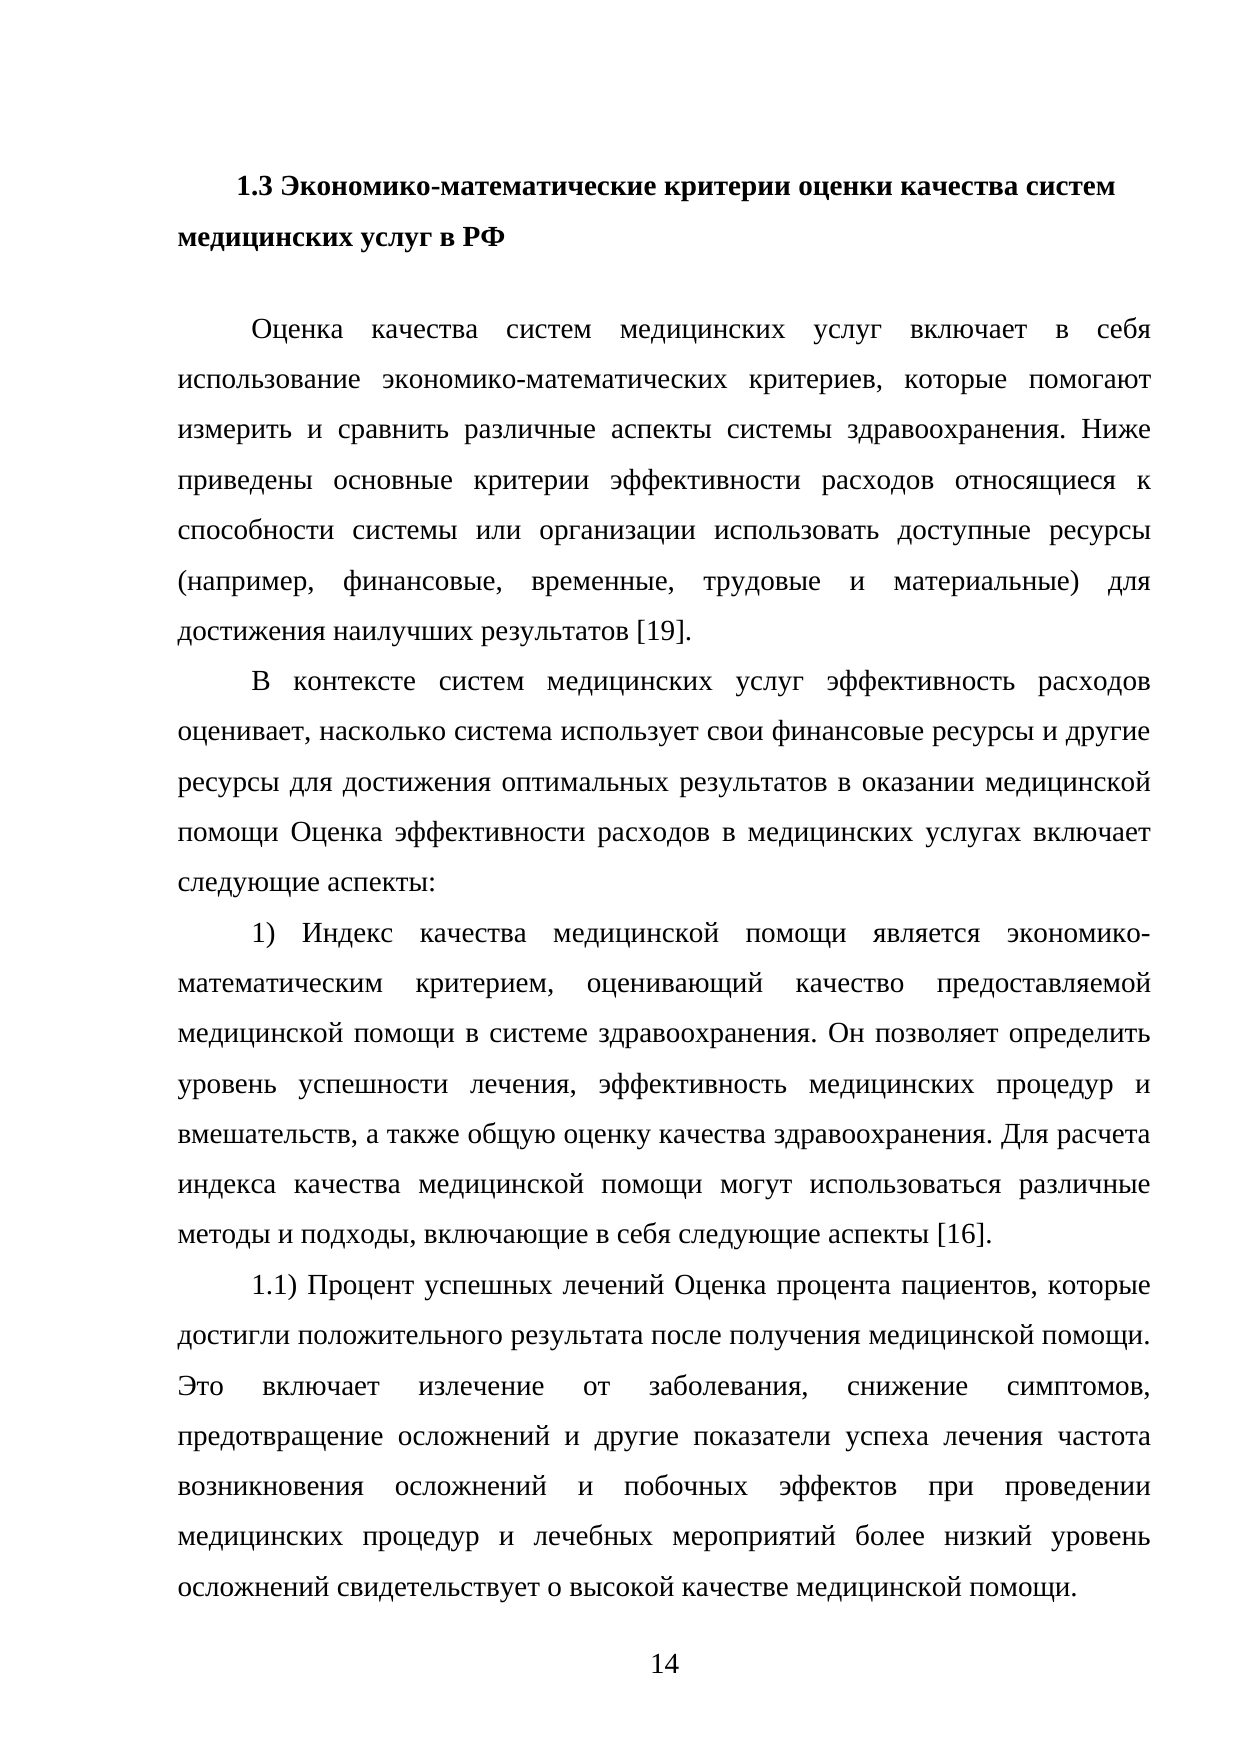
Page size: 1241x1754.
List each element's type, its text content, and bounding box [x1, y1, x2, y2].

text 1.1) Процент успешных лечений Оценка процента пациентов, которые достигли положительного результата после получения медицинской помощи. Это включает излечение от заболевания, снижение симптомов, предотвращение осложнений и другие показатели успеха лечения частота возникновения осложнений и побочных эффектов при проведении медицинских процедур и лечебных мероприятий более низкий уровень осложнений свидетельствует о высокой качестве медицинской помощи. [177, 1267, 1152, 1602]
text медицинских услуг в РФ [177, 219, 1152, 252]
text Оценка качества систем медицинских услуг включает в себя использование экономико-математических критериев, которые помогают измерить и сравнить различные аспекты системы здравоохранения. Ниже приведены основные критерии эффективности расходов относящиеся к способности системы или организации использовать доступные ресурсы (например, финансовые, временные, трудовые и материальные) для достижения наилучших результатов [19]. [177, 311, 1152, 646]
text В контексте систем медицинских услуг эффективность расходов оценивает, насколько система использует свои финансовые ресурсы и другие ресурсы для достижения оптимальных результатов в оказании медицинской помощи Оценка эффективности расходов в медицинских услугах включает следующие аспекты: [177, 663, 1152, 898]
text 1) Индекс качества медицинской помощи является экономико-математическим критерием, оценивающий качество предоставляемой медицинской помощи в системе здравоохранения. Он позволяет определить уровень успешности лечения, эффективность медицинских процедур и вмешательств, а также общую оценку качества здравоохранения. Для расчета индекса качества медицинской помощи могут использоваться различные методы и подходы, включающие в себя следующие аспекты [16]. [177, 915, 1152, 1250]
text 1.3 Экономико-математические критерии оценки качества систем [177, 168, 1152, 202]
